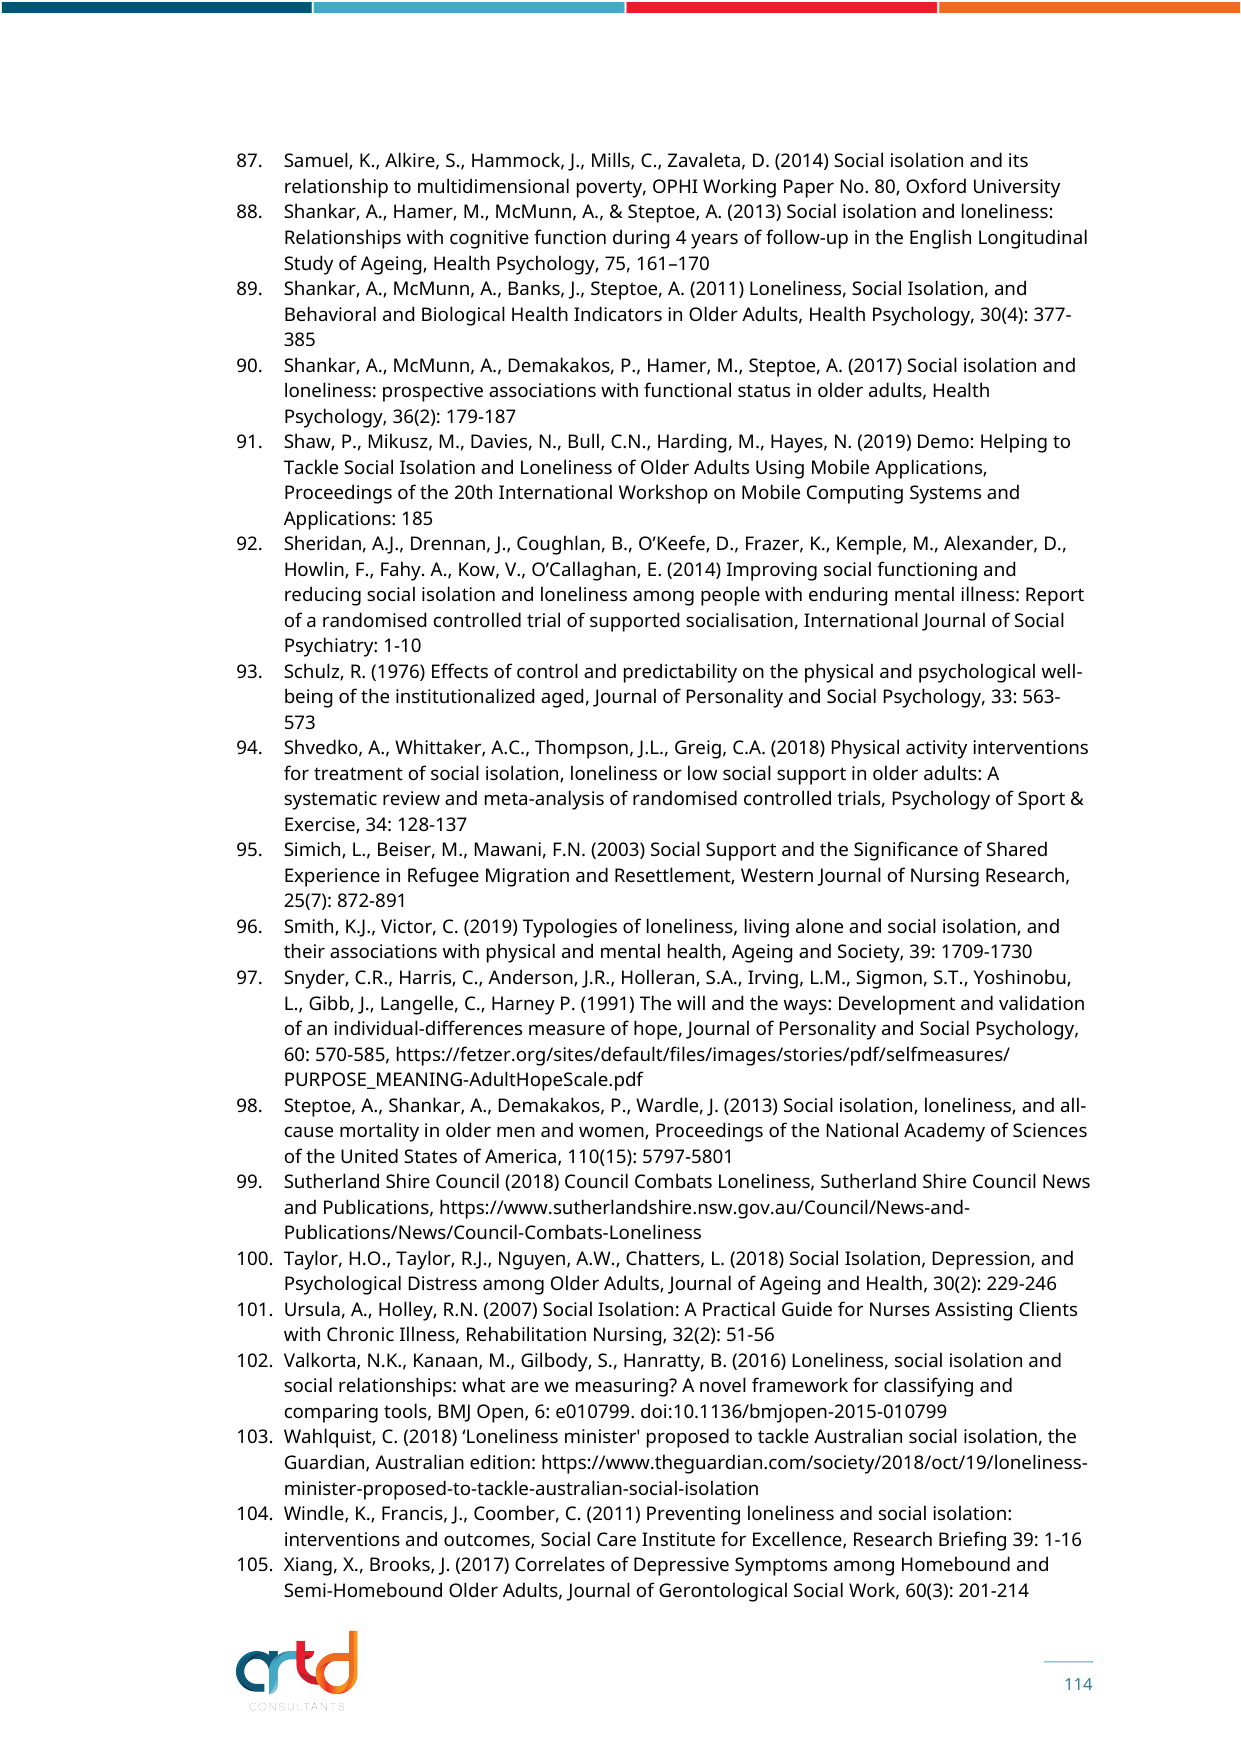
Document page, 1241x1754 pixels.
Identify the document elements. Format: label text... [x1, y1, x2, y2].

list Steptoe, A., Shankar, A., Demakakos, P., Wardle, J. (2013) Social isolation, loneliness, and all-cause mortality in older men and women, Proceedings of the National Academy of Sciences of the United States of America, 110(15): 5797-5801 [236, 1092, 1092, 1168]
list Sutherland Shire Council (2018) Council Combats Loneliness, Sutherland Shire Council News and Publications, https://www.sutherlandshire.nsw.gov.au/Council/News-and-Publications/News/Council-Combats-Loneliness [236, 1168, 1092, 1245]
list Valkorta, N.K., Kanaan, M., Gilbody, S., Hanratty, B. (2016) Loneliness, social isolation and social relationships: what are we measuring? A novel framework for classifying and comparing tools, BMJ Open, 6: e010799. doi:10.1136/bmjopen-2015-010799 [236, 1347, 1092, 1424]
list Ursula, A., Holley, R.N. (2007) Social Isolation: A Practical Guide for Nurses Assisting Clients with Chronic Illness, Rehabilitation Nursing, 32(2): 51-56 [236, 1296, 1092, 1347]
list Schulz, R. (1976) Effects of control and predictability on the physical and psychological well-being of the institutionalized aged, Journal of Personality and Social Psychology, 33: 563-573 [236, 658, 1092, 735]
list Shankar, A., McMunn, A., Banks, J., Steptoe, A. (2011) Loneliness, Social Isolation, and Behavioral and Biological Health Indicators in Older Adults, Health Psychology, 30(4): 377-385 [236, 275, 1092, 352]
list Simich, L., Beiser, M., Mawani, F.N. (2003) Social Support and the Significance of Shared Experience in Refugee Migration and Resettlement, Western Journal of Nursing Research, 25(7): 872-891 [236, 837, 1092, 913]
picture [312, 2, 1241, 13]
list Taylor, H.O., Taylor, R.J., Nguyen, A.W., Chatters, L. (2018) Social Isolation, Depression, and Psychological Distress among Older Adults, Journal of Ageing and Health, 30(2): 229-246 [236, 1245, 1092, 1296]
list Shaw, P., Mikusz, M., Davies, N., Bull, C.N., Harding, M., Hayes, N. (2019) Demo: Helping to Tackle Social Isolation and Loneliness of Older Adults Using Mobile Applications, Proceedings of the 20th International Workshop on Mobile Computing Systems and Applications: 185 [236, 428, 1092, 531]
picture [218, 1615, 374, 1726]
list Shvedko, A., Whittaker, A.C., Thompson, J.L., Greig, C.A. (2018) Physical activity interventions for treatment of social isolation, loneliness or low social support in older adults: A systematic review and meta-analysis of randomised controlled trials, Psychology of Sport & Exercise, 34: 128-137 [236, 735, 1092, 837]
list Sheridan, A.J., Drennan, J., Coughlan, B., O’Keefe, D., Frazer, K., Kemple, M., Alexander, D., Howlin, F., Fahy. A., Kow, V., O’Callaghan, E. (2014) Improving social functioning and reducing social isolation and loneliness among people with enduring mental illness: Report of a randomised controlled trial of supported socialisation, International Journal of Social Psychiatry: 1-10 [236, 531, 1092, 658]
list Smith, K.J., Victor, C. (2019) Typologies of loneliness, living alone and social isolation, and their associations with physical and mental health, Ageing and Society, 39: 1709-1730 [236, 913, 1092, 964]
list Wahlquist, C. (2018) ‘Loneliness minister' proposed to tackle Australian social isolation, the Guardian, Australian edition: https://www.theguardian.com/society/2018/oct/19/loneliness-minister-proposed-to-tackle-australian-social-isolation [236, 1424, 1092, 1500]
list Shankar, A., Hamer, M., McMunn, A., & Steptoe, A. (2013) Social isolation and loneliness: Relationships with cognitive function during 4 years of follow-up in the English Longitudinal Study of Ageing, Health Psychology, 75, 161–170 [236, 199, 1092, 275]
list Xiang, X., Brooks, J. (2017) Correlates of Depressive Symptoms among Homebound and Semi-Homebound Older Adults, Journal of Gerontological Social Work, 60(3): 201-214 [236, 1551, 1092, 1602]
list Windle, K., Francis, J., Coomber, C. (2011) Preventing loneliness and social isolation: interventions and outcomes, Social Care Institute for Excellence, Research Briefing 39: 1-16 [236, 1500, 1092, 1551]
list Samuel, K., Alkire, S., Hammock, J., Mills, C., Zavaleta, D. (2014) Social isolation and its relationship to multidimensional poverty, OPHI Working Paper No. 80, Oxford University [236, 148, 1092, 199]
list Snyder, C.R., Harris, C., Anderson, J.R., Holleran, S.A., Irving, L.M., Sigmon, S.T., Yoshinobu, L., Gibb, J., Langelle, C., Harney P. (1991) The will and the ways: Development and validation of an individual-differences measure of hope, Journal of Personality and Social Psychology, 60: 570-585, https://fetzer.org/sites/default/files/images/stories/pdf/selfmeasures/PURPOSE_MEANING-AdultHopeScale.pdf [236, 964, 1092, 1092]
list Shankar, A., McMunn, A., Demakakos, P., Hamer, M., Steptoe, A. (2017) Social isolation and loneliness: prospective associations with functional status in older adults, Health Psychology, 36(2): 179-187 [236, 352, 1092, 428]
